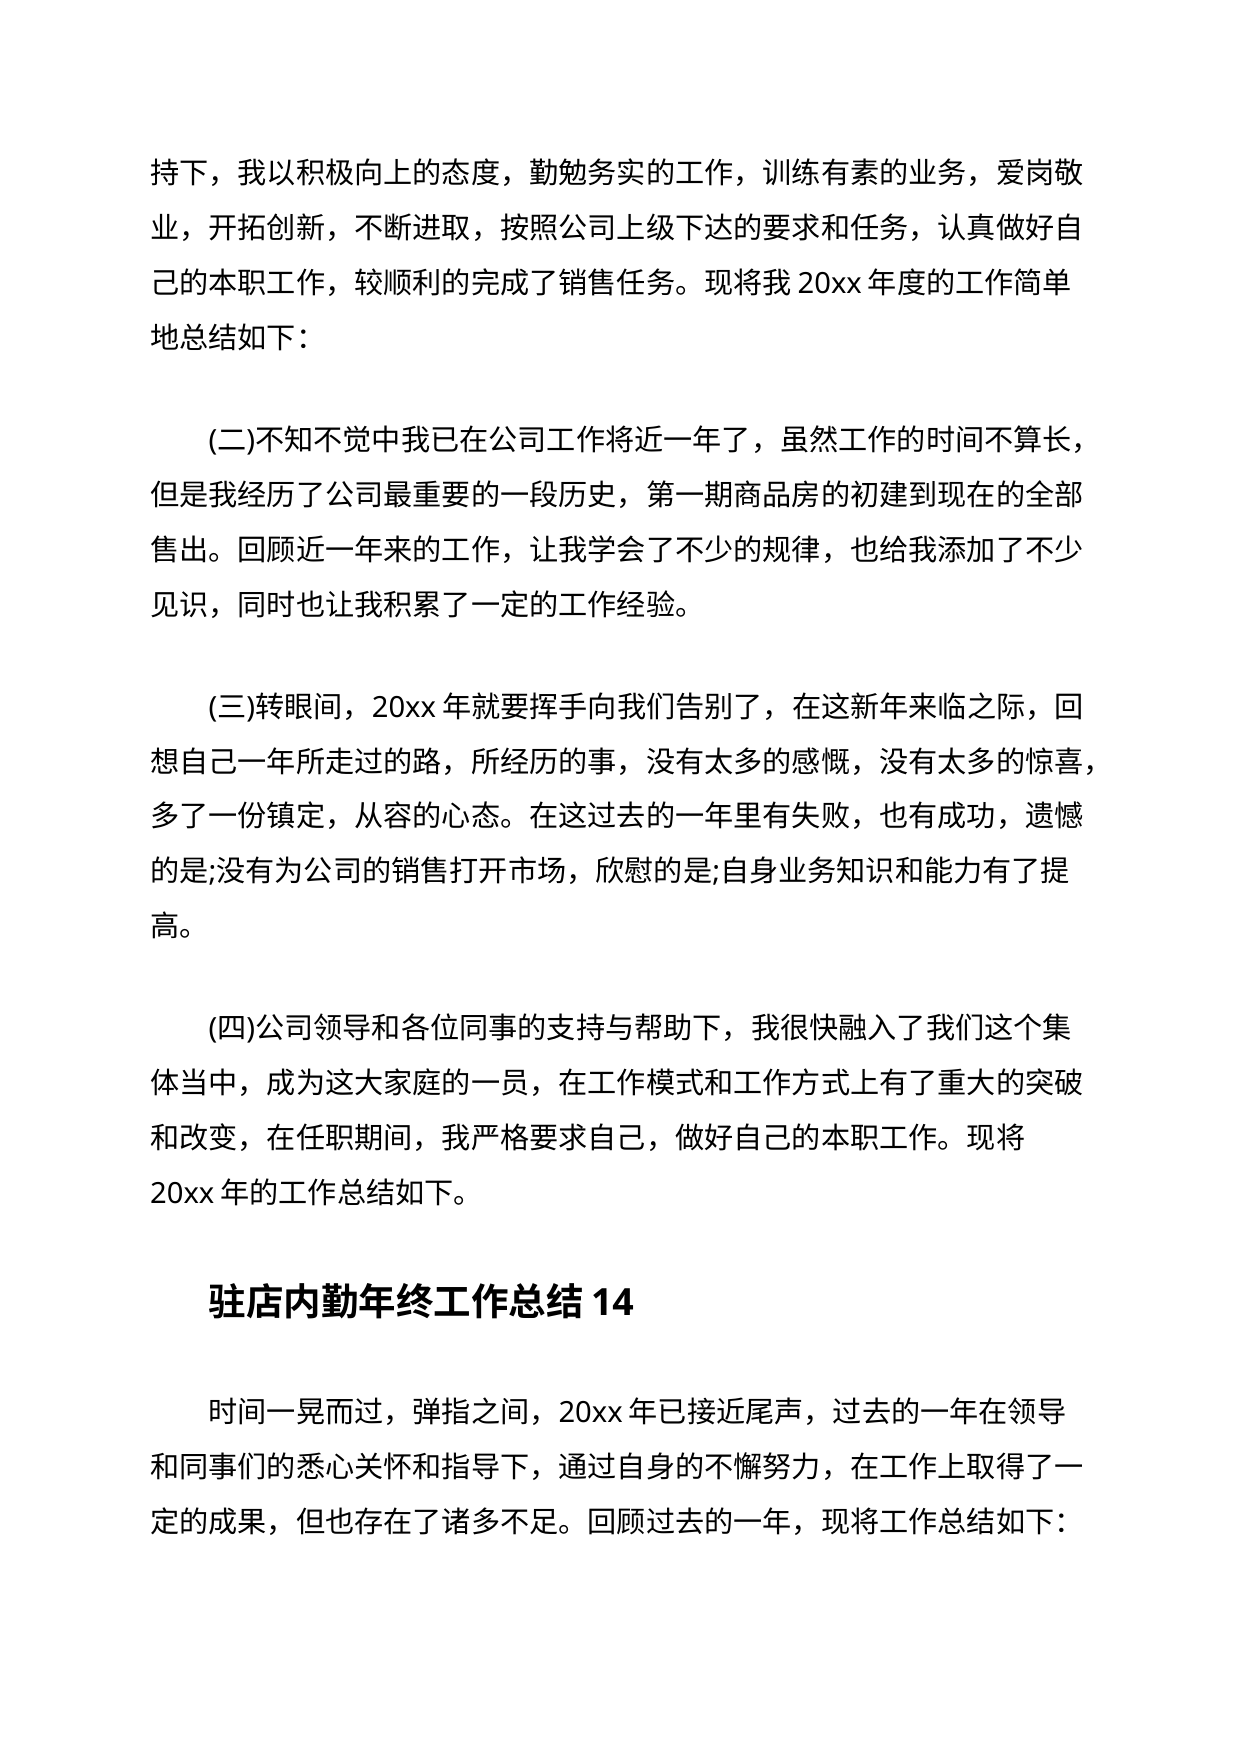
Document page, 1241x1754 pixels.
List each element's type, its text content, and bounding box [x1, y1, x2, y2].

text (二)不知不觉中我已在公司工作将近一年了，虽然工作的时间不算长，但是我经历了公司最重要的一段历史，第一期商品房的初建到现在的全部售出。回顾近一年来的工作，让我学会了不少的规律，也给我添加了不少见识，同时也让我积累了一定的工作经验。 [150, 417, 1090, 624]
text 驻店内勤年终工作总结14 [150, 1271, 1090, 1326]
text (三)转眼间，20xx年就要挥手向我们告别了，在这新年来临之际，回想自己一年所走过的路，所经历的事，没有太多的感慨，没有太多的惊喜，多了一份镇定，从容的心态。在这过去的一年里有失败，也有成功，遗憾的是;没有为公司的销售打开市场，欣慰的是;自身业务知识和能力有了提高。 [150, 683, 1090, 945]
text 时间一晃而过，弹指之间，20xx年已接近尾声，过去的一年在领导和同事们的悉心关怀和指导下，通过自身的不懈努力，在工作上取得了一定的成果，但也存在了诸多不足。回顾过去的一年，现将工作总结如下： [150, 1389, 1090, 1541]
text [150, 150, 1090, 357]
text (四)公司领导和各位同事的支持与帮助下，我很快融入了我们这个集体当中，成为这大家庭的一员，在工作模式和工作方式上有了重大的突破和改变，在任职期间，我严格要求自己，做好自己的本职工作。现将20xx年的工作总结如下。 [150, 1005, 1090, 1212]
